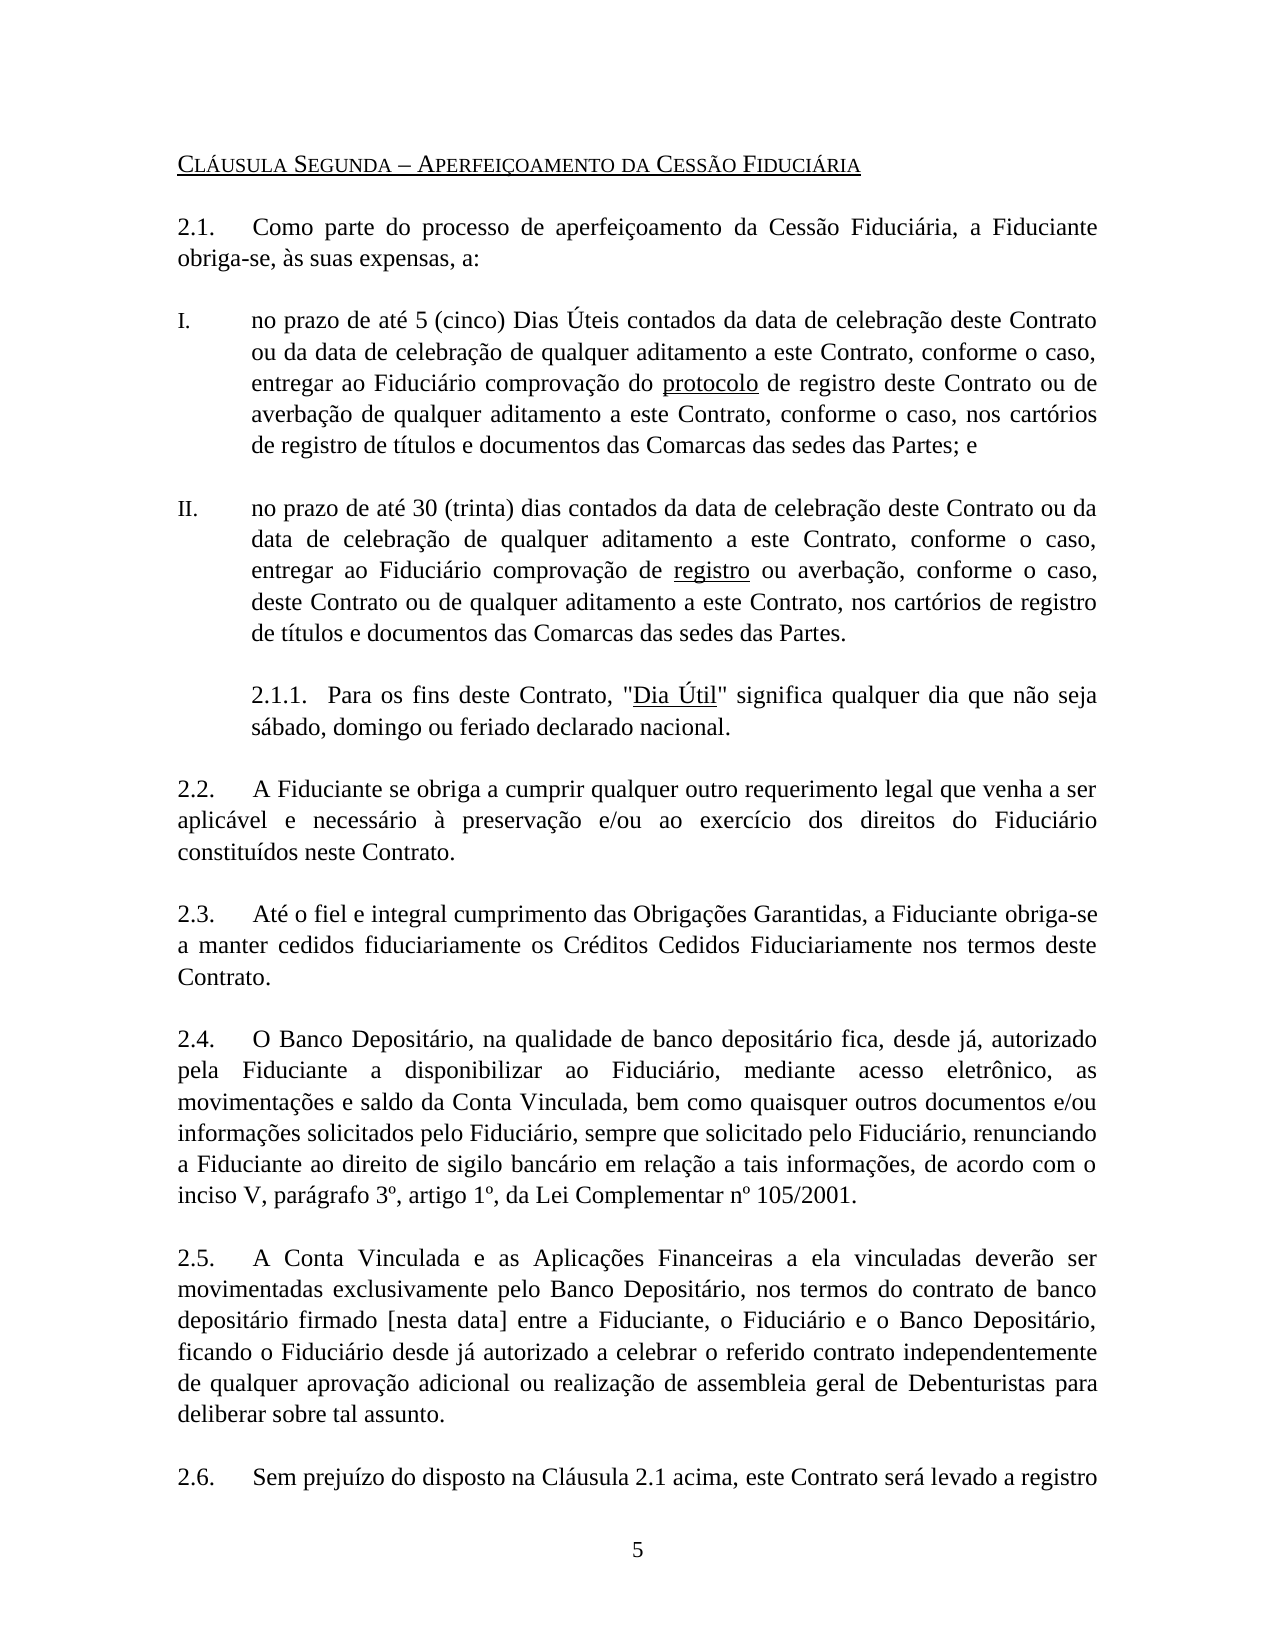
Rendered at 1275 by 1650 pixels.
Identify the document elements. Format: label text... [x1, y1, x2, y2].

text Cláusula Segunda – Aperfeiçoamento da Cessão Fiduciária [177, 148, 1098, 179]
list 2.2. A Fiduciante se obriga a cumprir qualquer outro requerimento legal que venha a ser aplicável e necessário à preservação e/ou ao exercício dos direitos do Fiduciário constituídos neste Contrato. [177, 773, 1098, 866]
text 2.1.1. Para os fins deste Contrato, "Dia Útil" significa qualquer dia que não seja sábado, domingo ou feriado declarado nacional. [251, 679, 1098, 741]
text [177, 1460, 1098, 1491]
text 2.5. A Conta Vinculada e as Aplicações Financeiras a ela vinculadas deverão ser movimentadas exclusivamente pelo Banco Depositário, nos termos do contrato de banco depositário firmado [nesta data] entre a Fiduciante, o Fiduciário e o Banco Depositário, ficando o Fiduciário desde já autorizado a celebrar o referido contrato independentemente de qualquer aprovação adicional ou realização de assembleia geral de Debenturistas para deliberar sobre tal assunto. [177, 1241, 1098, 1429]
list 2.3. Até o fiel e integral cumprimento das Obrigações Garantidas, a Fiduciante obriga-se a manter cedidos fiduciariamente os Créditos Cedidos Fiduciariamente nos termos deste Contrato. [177, 898, 1098, 991]
text 2.1. Como parte do processo de aperfeiçoamento da Cessão Fiduciária, a Fiduciante obriga-se, às suas expensas, a: [177, 210, 1098, 273]
text 2.4. O Banco Depositário, na qualidade de banco depositário fica, desde já, autorizado pela Fiduciante a disponibilizar ao Fiduciário, mediante acesso eletrônico, as movimentações e saldo da Conta Vinculada, bem como quaisquer outros documentos e/ou informações solicitados pelo Fiduciário, sempre que solicitado pelo Fiduciário, renunciando a Fiduciante ao direito de sigilo bancário em relação a tais informações, de acordo com o inciso V, parágrafo 3º, artigo 1º, da Lei Complementar nº 105/2001. [177, 1023, 1098, 1210]
list no prazo de até 30 (trinta) dias contados da data de celebração deste Contrato ou da data de celebração de qualquer aditamento a este Contrato, conforme o caso, entregar ao Fiduciário comprovação de registro ou averbação, conforme o caso, deste Contrato ou de qualquer aditamento a este Contrato, nos cartórios de registro de títulos e documentos das Comarcas das sedes das Partes. [177, 491, 1098, 648]
list no prazo de até 5 (cinco) Dias Úteis contados da data de celebração deste Contrato ou da data de celebração de qualquer aditamento a este Contrato, conforme o caso, entregar ao Fiduciário comprovação do protocolo de registro deste Contrato ou de averbação de qualquer aditamento a este Contrato, conforme o caso, nos cartórios de registro de títulos e documentos das Comarcas das sedes das Partes; e [177, 304, 1098, 460]
